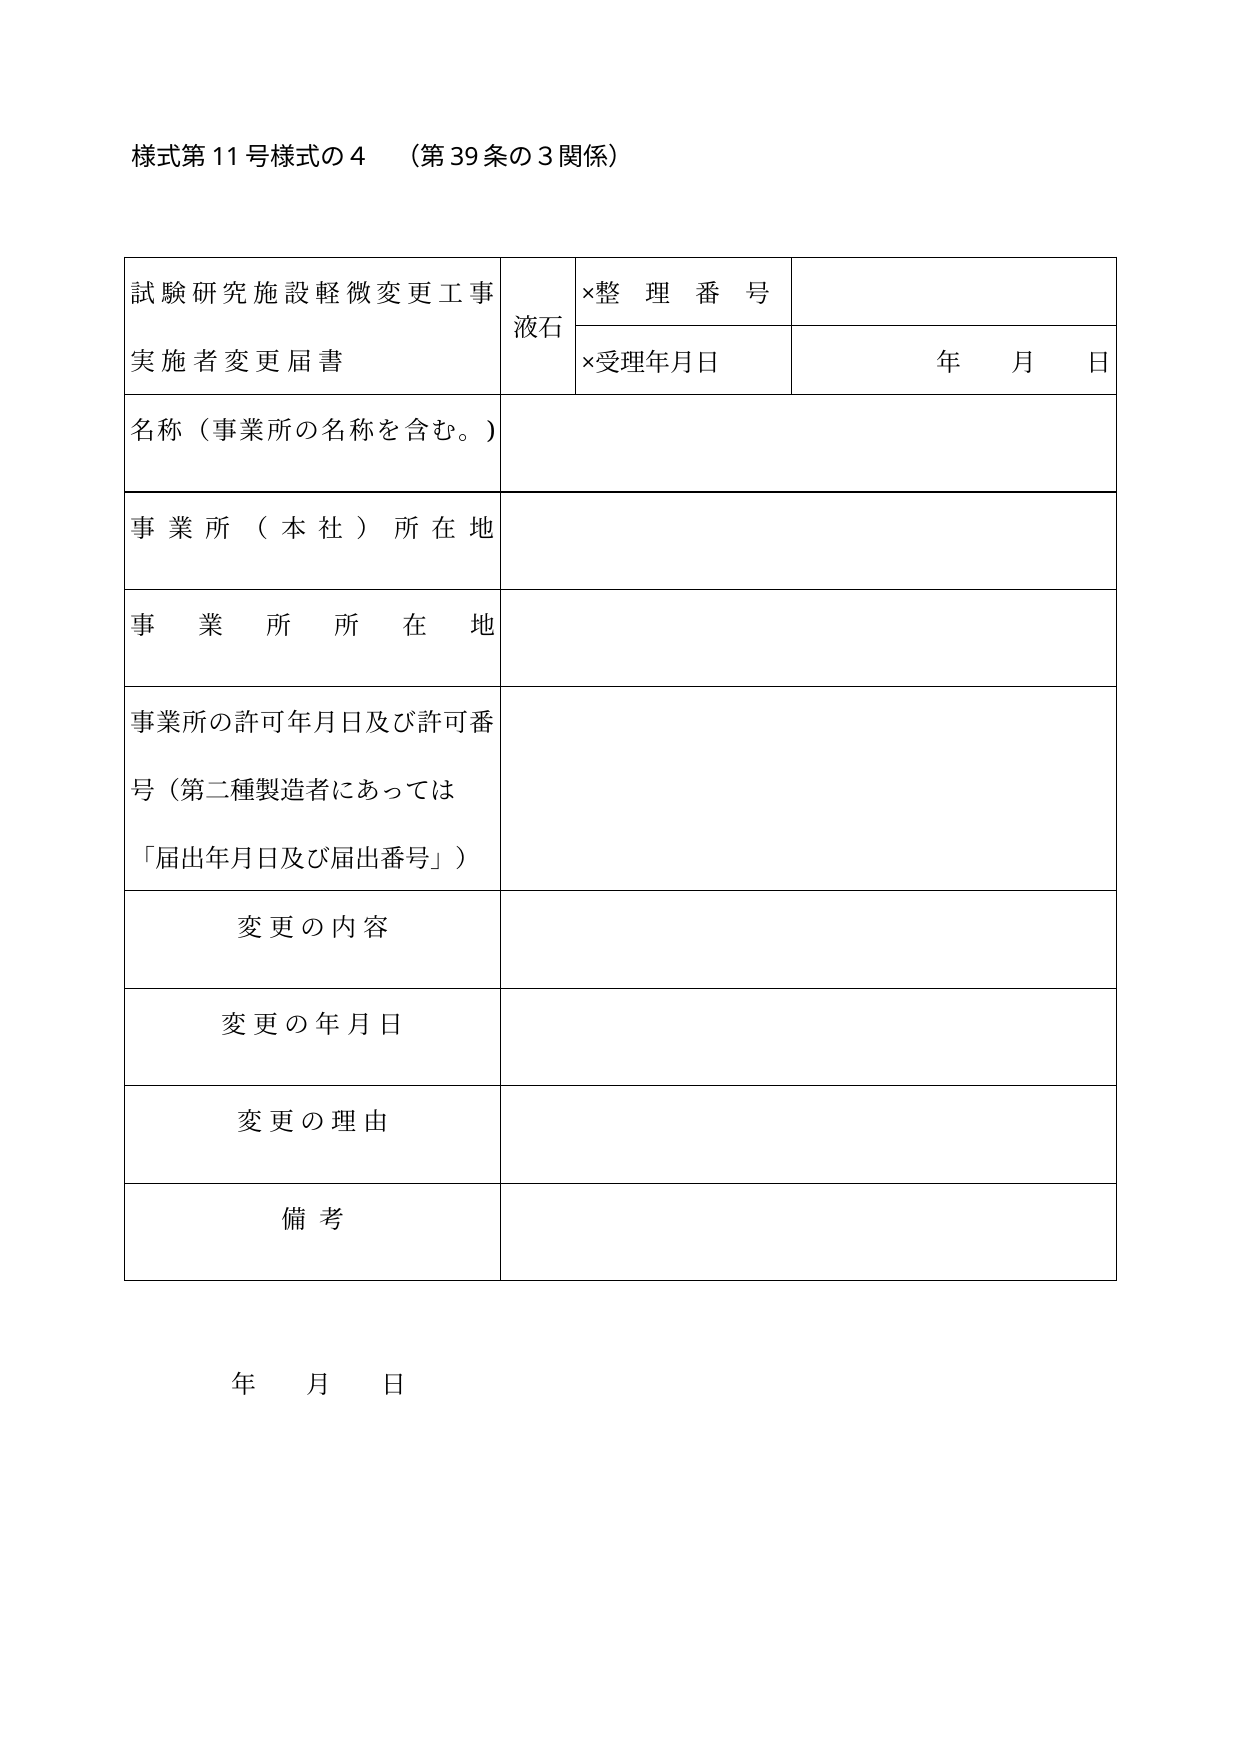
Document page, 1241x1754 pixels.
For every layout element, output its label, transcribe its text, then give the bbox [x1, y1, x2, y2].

text 年 月 日 [106, 1349, 1134, 1416]
table_cell [501, 891, 1116, 988]
table_cell [501, 493, 1116, 589]
table_cell [501, 687, 1116, 890]
table_cell [501, 590, 1116, 686]
table_cell 事業所（本社）所在地 [125, 493, 500, 589]
table_cell [501, 989, 1116, 1085]
table_cell 変 更 の 内 容 [125, 891, 500, 988]
table_cell 変 更 の 年 月 日 [125, 989, 500, 1085]
table_cell ×受理年月日 [576, 326, 791, 394]
table_cell 事業所所在地 [125, 590, 500, 686]
table_cell 事業所の許可年月日及び許可番号（第二種製造者にあっては 「届出年月日及び届出番号」） [125, 687, 500, 890]
table_header 試験研究施設軽微変更工事 実 施 者 変 更 届 書 [125, 258, 500, 394]
table_header [792, 258, 1116, 325]
table_header ×整 理 番 号 [576, 258, 791, 325]
text 様式第11号様式の４ （第39条の３関係） [106, 121, 1134, 189]
table_cell [501, 395, 1116, 491]
table_cell 変 更 の 理 由 [125, 1086, 500, 1183]
table_cell [501, 1086, 1116, 1183]
table_cell 名称（事業所の名称を含む。) [125, 395, 500, 491]
table_cell 備 考 [125, 1184, 500, 1280]
table_cell [501, 1184, 1116, 1280]
table_cell 年 月 日 [792, 326, 1116, 394]
table_header 液石 [501, 258, 575, 394]
